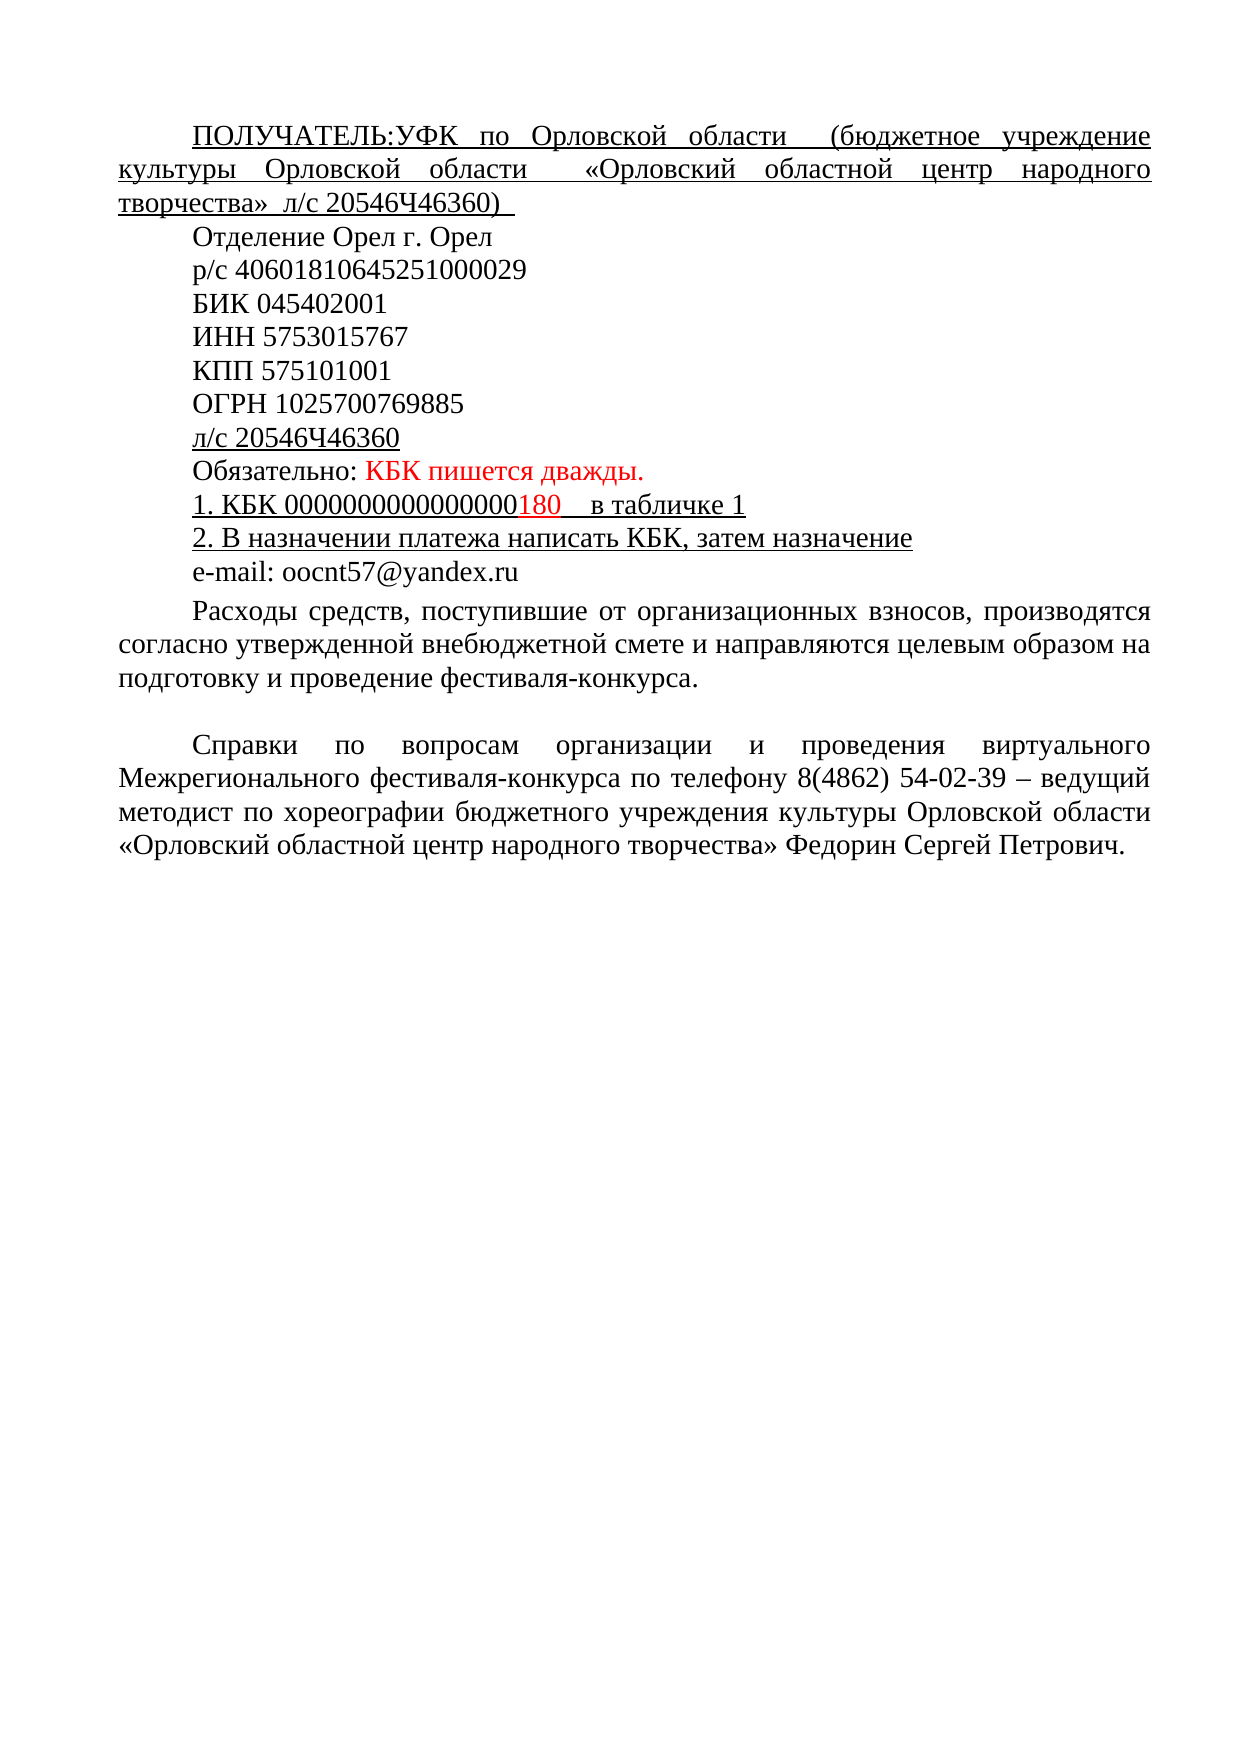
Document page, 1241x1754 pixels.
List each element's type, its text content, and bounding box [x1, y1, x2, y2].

text Отделение Орел г. Орел [118, 219, 1152, 252]
text ИНН 5753015767 [118, 319, 1152, 353]
text КПП 575101001 [118, 353, 1152, 386]
text р/с 40601810645251000029 [118, 252, 1152, 286]
text Расходы средств, поступившие от организационных взносов, производятся согласно утвержденной внебюджетной смете и направляются целевым образом на подготовку и проведение фестиваля-конкурса. [118, 593, 1152, 693]
text ОГРН 1025700769885 [118, 386, 1152, 420]
text ПОЛУЧАТЕЛЬ:УФК по Орловской области (бюджетное учреждение культуры Орловской области «Орловский областной центр народного творчества» л/с 20546Ч46360) [118, 182, 1152, 219]
text e-mail: oocnt57@yandex.ru [118, 554, 1152, 588]
text Обязательно: КБК пишется дважды. [118, 453, 1152, 487]
text ПОЛУЧАТЕЛЬ:УФК по Орловской области (бюджетное учреждение культуры Орловской области «Орловский областной центр народного творчества» л/с 20546Ч46360) [118, 118, 1152, 181]
text Справки по вопросам организации и проведения виртуального Межрегионального фестиваля-конкурса по телефону 8(4862) 54-02-39 – ведущий методист по хореографии бюджетного учреждения культуры Орловской области «Орловский областной центр народного творчества» Федорин Сергей Петрович. [118, 727, 1152, 861]
text БИК 045402001 [118, 286, 1152, 319]
text 1. КБК 0000000000000000180 в табличке 1 [118, 487, 1152, 521]
text 2. В назначении платежа написать КБК, затем назначение [118, 521, 1152, 554]
text л/с 20546Ч46360 [118, 420, 1152, 453]
